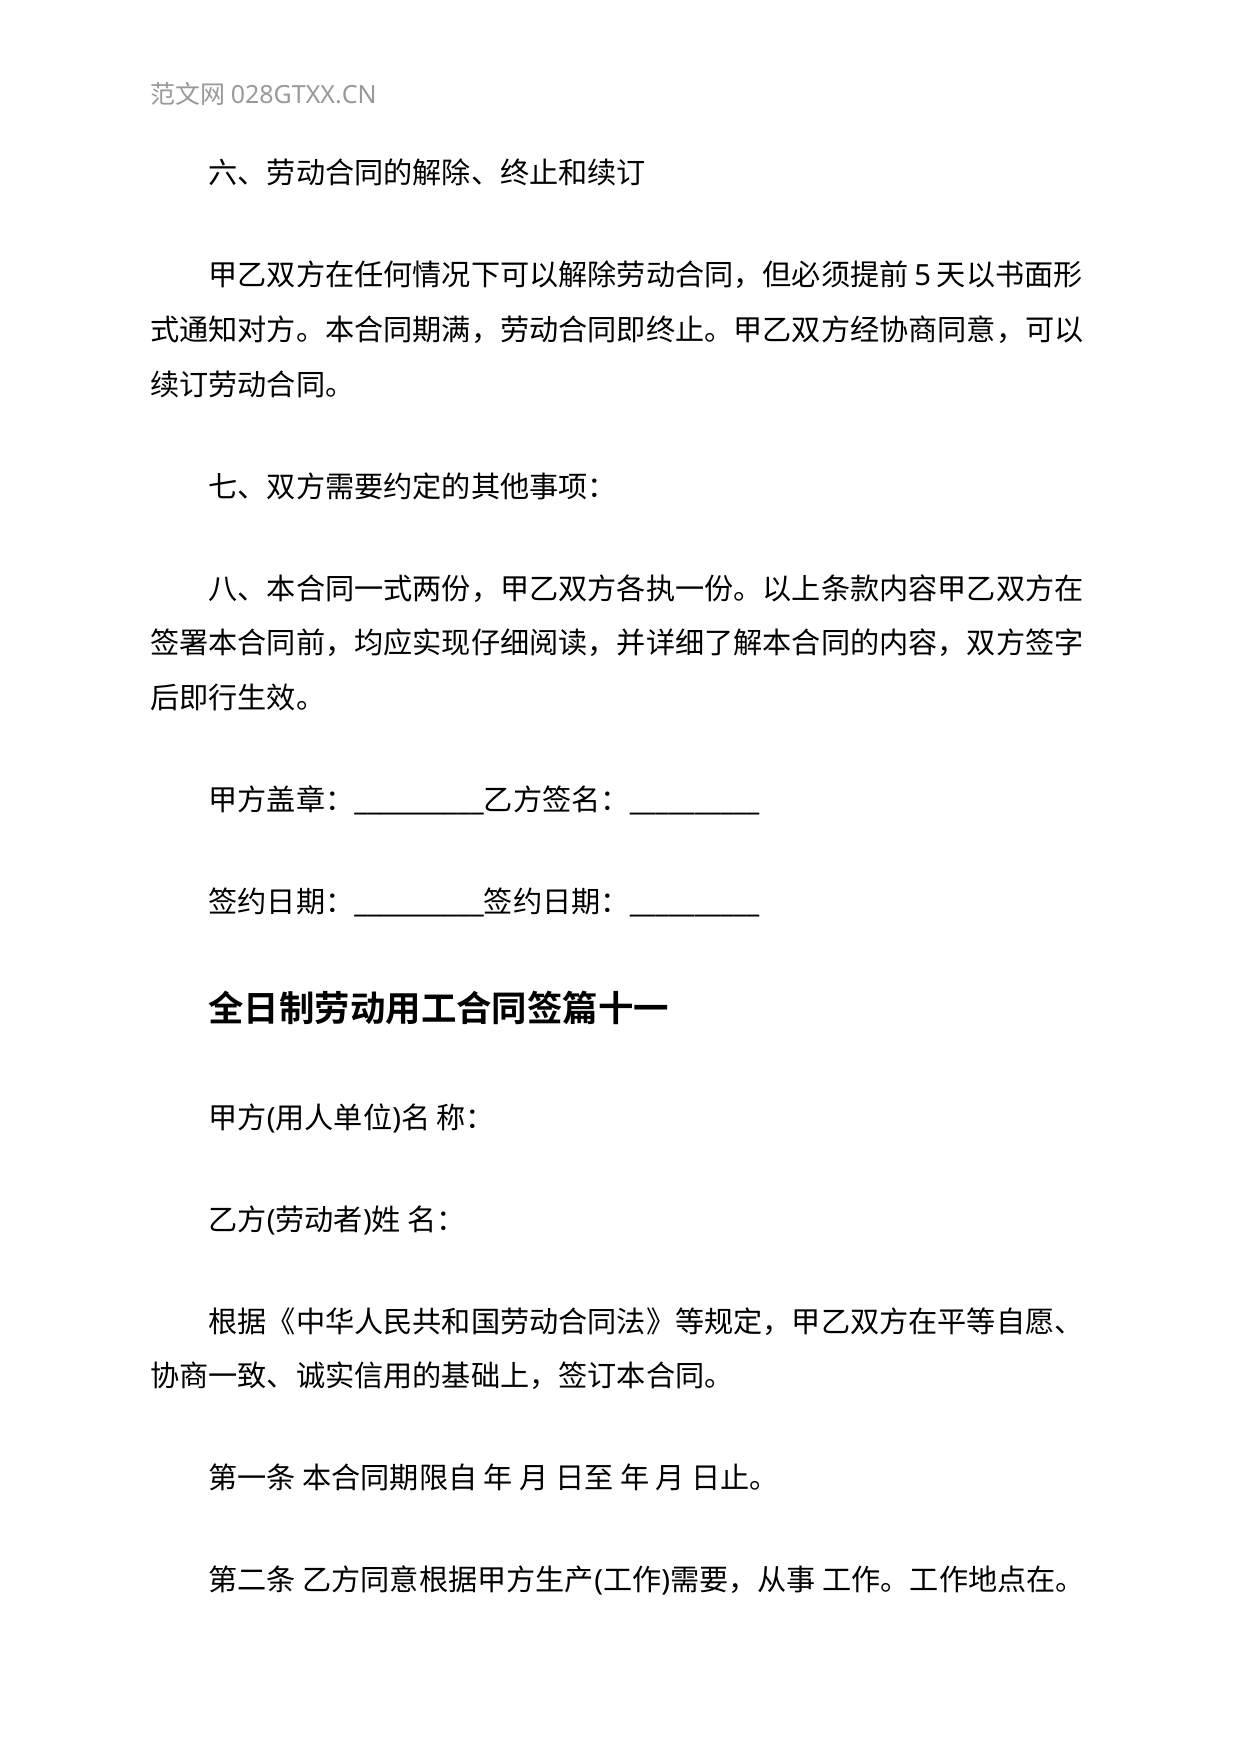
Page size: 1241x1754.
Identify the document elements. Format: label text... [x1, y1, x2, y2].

text 七、双方需要约定的其他事项： [150, 463, 1090, 506]
text 签约日期：__________签约日期：__________ [150, 879, 1090, 921]
text 乙方(劳动者)姓 名： [150, 1196, 1090, 1238]
text 甲方(用人单位)名 称： [150, 1094, 1090, 1137]
text 根据《中华人民共和国劳动合同法》等规定，甲乙双方在平等自愿、协商一致、诚实信用的基础上，签订本合同。 [150, 1298, 1090, 1395]
text 第二条 乙方同意根据甲方生产(工作)需要，从事 工作。工作地点在。 [150, 1557, 1090, 1599]
text 全日制劳动用工合同签篇十一 [150, 981, 1090, 1032]
text 甲乙双方在任何情况下可以解除劳动合同，但必须提前5天以书面形式通知对方。本合同期满，劳动合同即终止。甲乙双方经协商同意，可以续订劳动合同。 [150, 252, 1090, 404]
text 第一条 本合同期限自 年 月 日至 年 月 日止。 [150, 1455, 1090, 1497]
text 六、劳动合同的解除、终止和续订 [150, 150, 1090, 192]
text 甲方盖章：__________乙方签名：__________ [150, 777, 1090, 819]
text 八、本合同一式两份，甲乙双方各执一份。以上条款内容甲乙双方在签署本合同前，均应实现仔细阅读，并详细了解本合同的内容，双方签字后即行生效。 [150, 565, 1090, 717]
